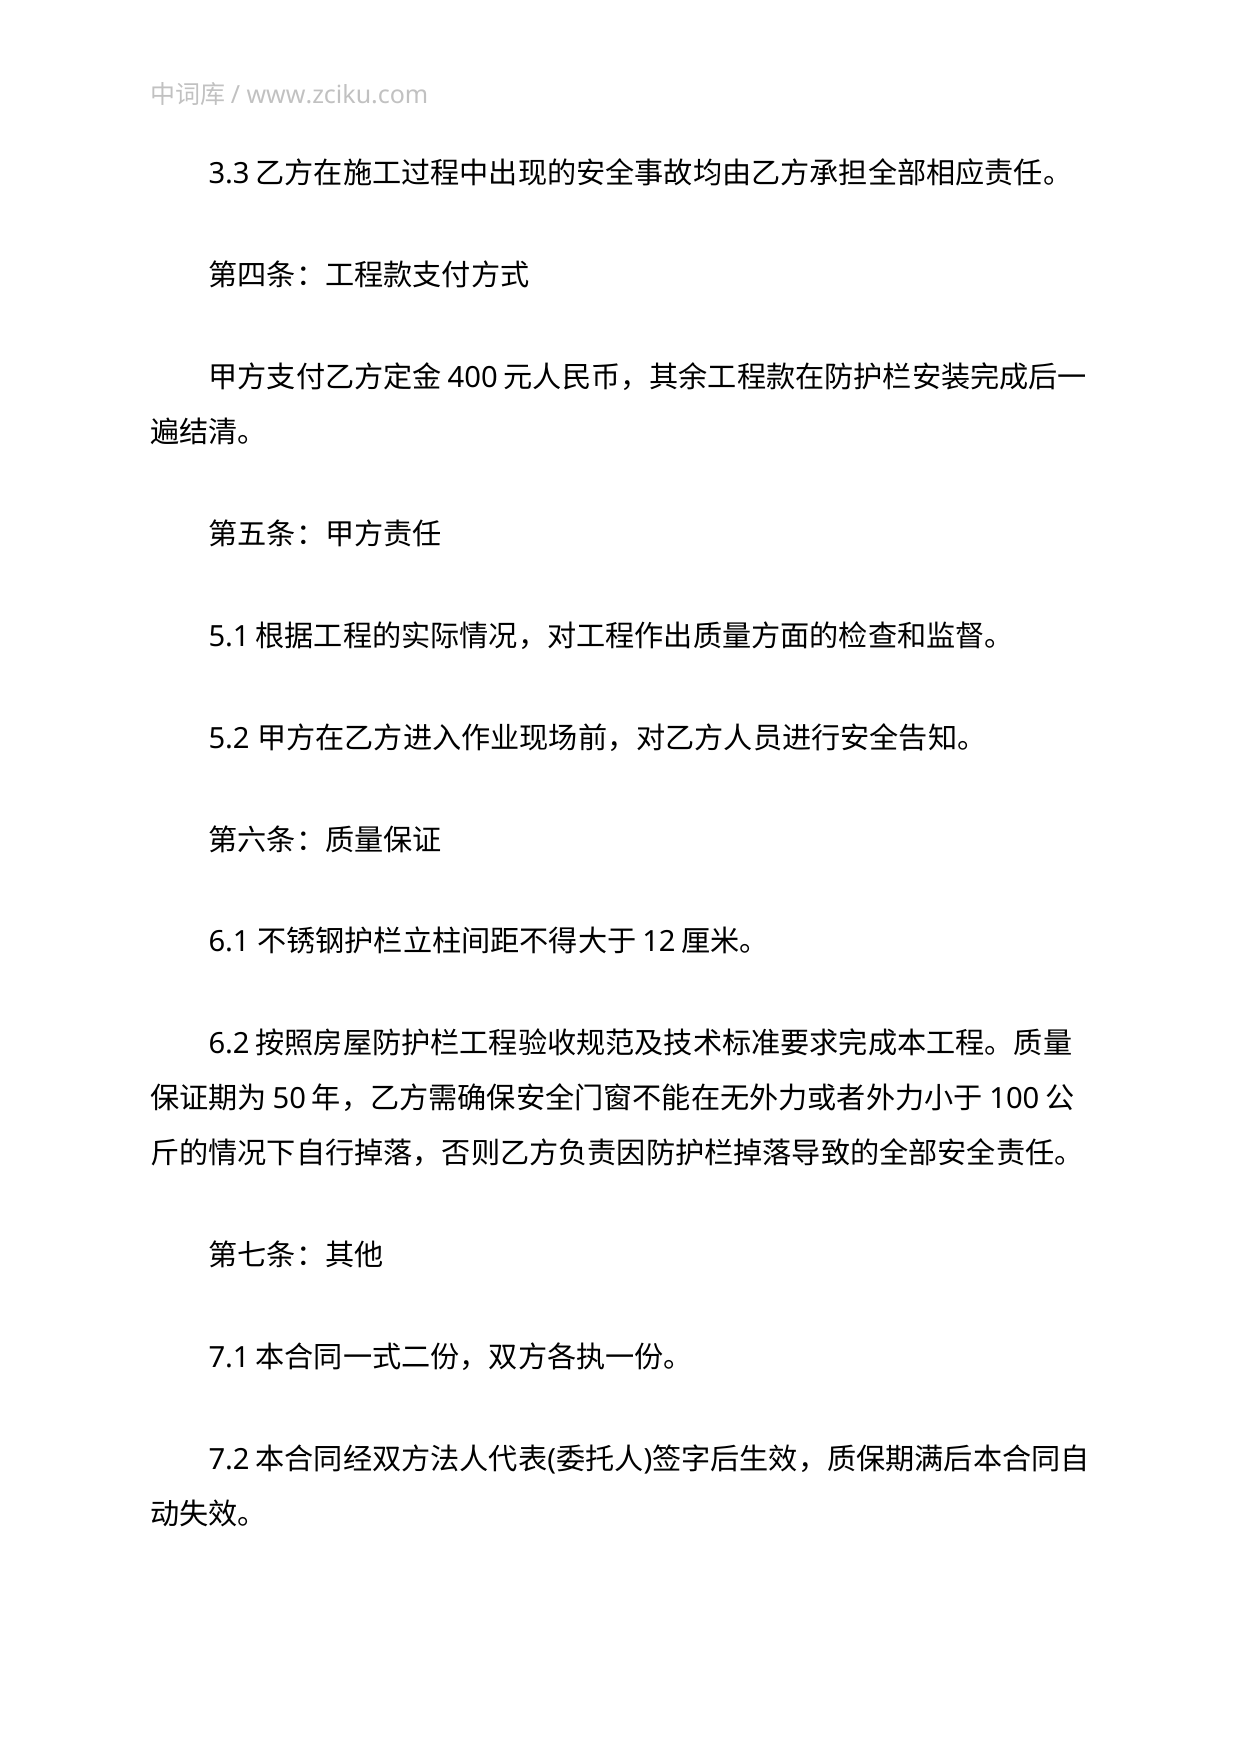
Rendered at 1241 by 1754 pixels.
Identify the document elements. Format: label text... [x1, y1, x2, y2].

text 甲方支付乙方定金400元人民币，其余工程款在防护栏安装完成后一遍结清。 [150, 354, 1090, 451]
text 5.2 甲方在乙方进入作业现场前，对乙方人员进行安全告知。 [150, 714, 1090, 757]
text 7.1本合同一式二份，双方各执一份。 [150, 1333, 1090, 1376]
text 5.1根据工程的实际情况，对工程作出质量方面的检查和监督。 [150, 612, 1090, 655]
text 7.2本合同经双方法人代表(委托人)签字后生效，质保期满后本合同自动失效。 [150, 1436, 1090, 1533]
text 3.3乙方在施工过程中出现的安全事故均由乙方承担全部相应责任。 [150, 150, 1090, 192]
text 第四条：工程款支付方式 [150, 252, 1090, 294]
text 6.1 不锈钢护栏立柱间距不得大于12厘米。 [150, 918, 1090, 960]
text 6.2按照房屋防护栏工程验收规范及技术标准要求完成本工程。质量保证期为50年，乙方需确保安全门窗不能在无外力或者外力小于 100公斤的情况下自行掉落，否则乙方负责因防护栏掉落导致的全部安全责任。 [150, 1020, 1090, 1172]
text 第七条：其他 [150, 1232, 1090, 1274]
text 第六条：质量保证 [150, 816, 1090, 858]
text 第五条：甲方责任 [150, 511, 1090, 553]
